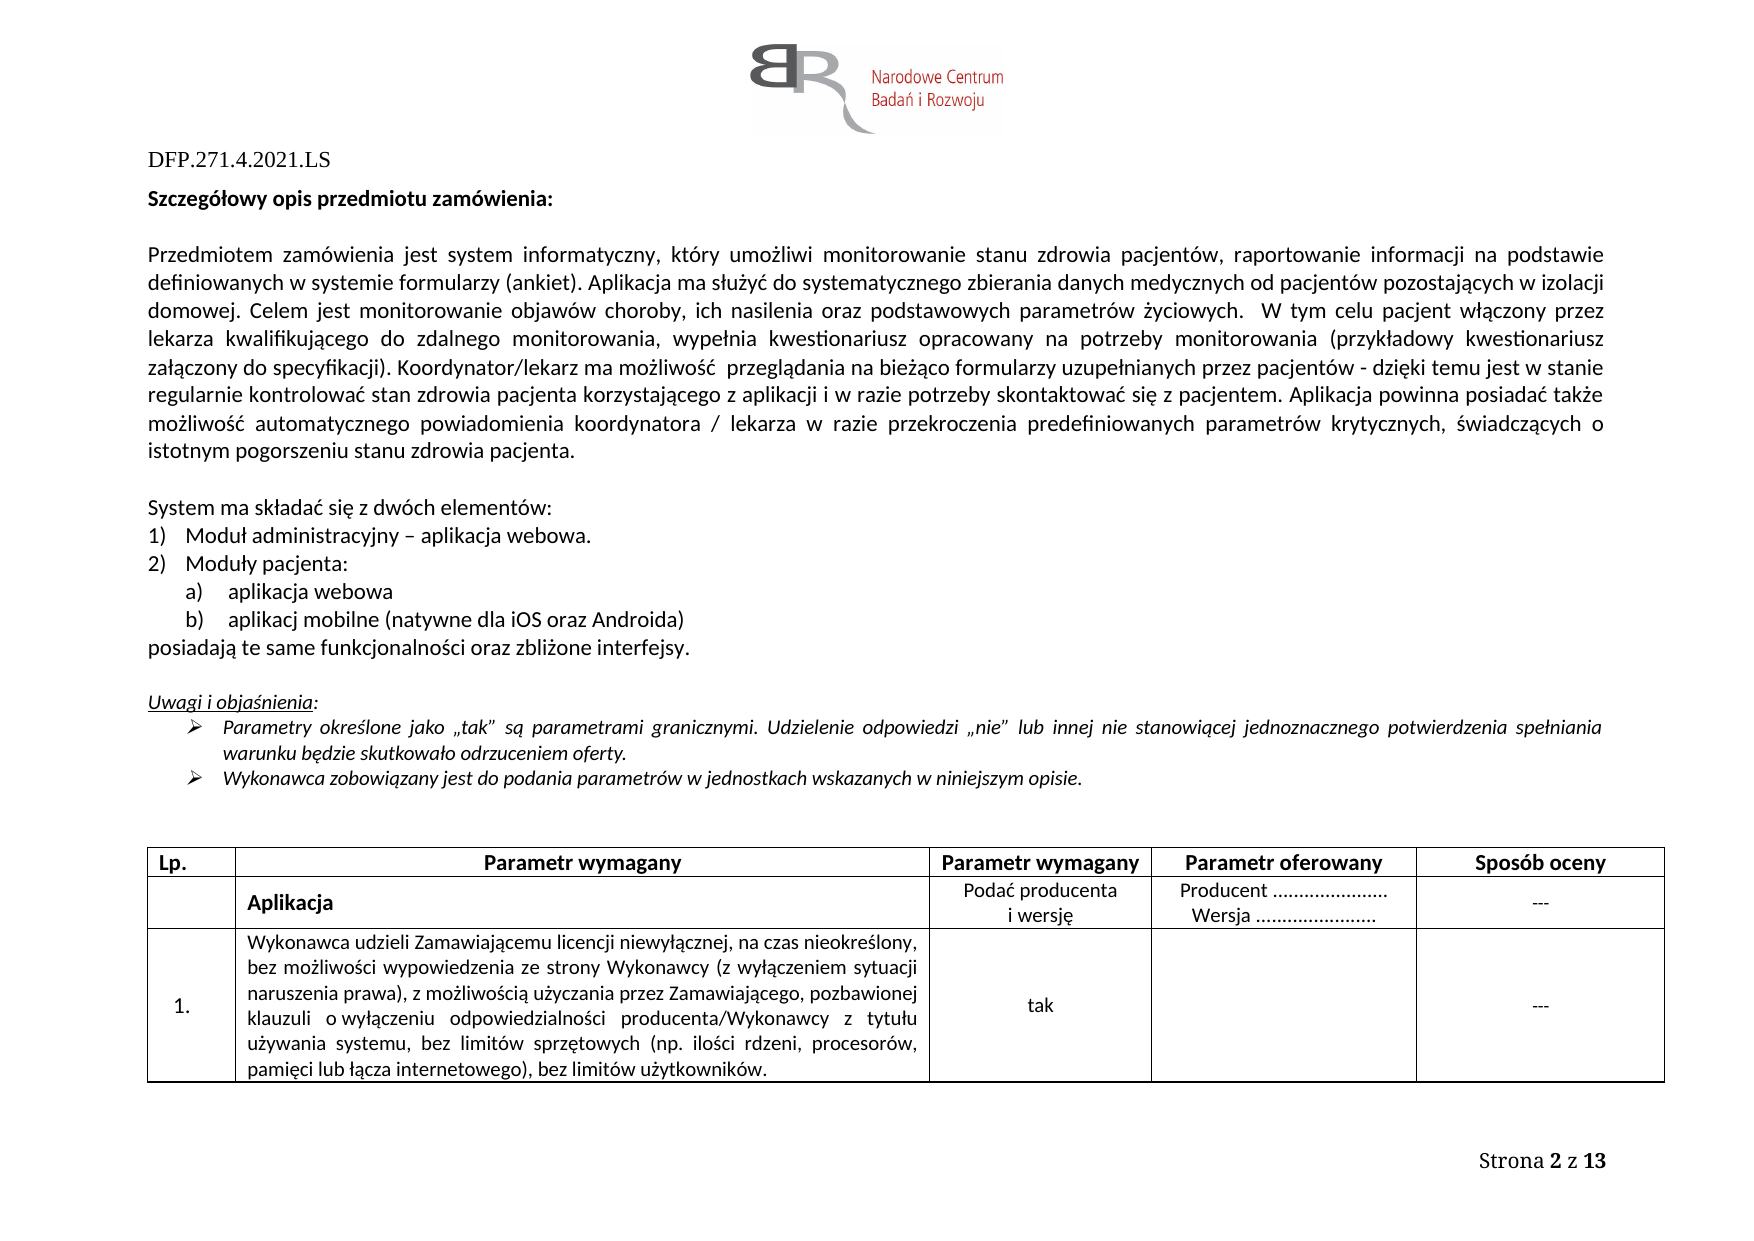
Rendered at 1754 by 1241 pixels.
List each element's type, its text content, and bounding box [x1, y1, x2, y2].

table_header Parametr wymagany [930, 848, 1151, 876]
list aplikacj mobilne (natywne dla iOS oraz Androida) [185, 605, 1606, 633]
list Parametry określone jako „tak” są parametrami granicznymi. Udzielenie odpowiedzi „nie” lub innej nie stanowiącej jednoznacznego potwierdzenia spełniania warunku będzie skutkowało odrzuceniem oferty. [185, 714, 1606, 765]
table_cell --- [1417, 929, 1664, 1081]
text Szczegółowy opis przedmiotu zamówienia: [148, 184, 1606, 212]
table_cell [148, 929, 235, 1081]
table_cell Podać producenta i wersję [930, 877, 1151, 928]
table_header Sposób oceny [1417, 848, 1664, 876]
table_cell [148, 877, 235, 928]
table_cell --- [1417, 877, 1664, 928]
table_cell Producent ...................... Wersja ....................... [1152, 877, 1416, 928]
table_cell tak [930, 929, 1151, 1081]
picture [750, 44, 1004, 134]
list aplikacja webowa [185, 577, 1606, 605]
table_header Parametr oferowany [1152, 848, 1416, 876]
text Przedmiotem zamówienia jest system informatyczny, który umożliwi monitorowanie stanu zdrowia pacjentów, raportowanie informacji na podstawie definiowanych w systemie formularzy (ankiet). Aplikacja ma służyć do systematycznego zbierania danych medycznych od pacjentów pozostających w izolacji domowej. Celem jest monitorowanie objawów choroby, ich nasilenia oraz podstawowych parametrów życiowych. W tym celu pacjent włączony przez lekarza kwalifikującego do zdalnego monitorowania, wypełnia kwestionariusz opracowany na potrzeby monitorowania (przykładowy kwestionariusz załączony do specyfikacji). Koordynator/lekarz ma możliwość przeglądania na bieżąco formularzy uzupełnianych przez pacjentów - dzięki temu jest w stanie regularnie kontrolować stan zdrowia pacjenta korzystającego z aplikacji i w razie potrzeby skontaktować się z pacjentem. Aplikacja powinna posiadać także możliwość automatycznego powiadomienia koordynatora / lekarza w razie przekroczenia predefiniowanych parametrów krytycznych, świadczących o istotnym pogorszeniu stanu zdrowia pacjenta. [148, 241, 1606, 465]
table_cell Wykonawca udzieli Zamawiającemu licencji niewyłącznej, na czas nieokreślony, bez możliwości wypowiedzenia ze strony Wykonawcy (z wyłączeniem sytuacji naruszenia prawa), z możliwością użyczania przez Zamawiającego, pozbawionej klauzuli o wyłączeniu odpowiedzialności producenta/Wykonawcy z tytułu używania systemu, bez limitów sprzętowych (np. ilości rdzeni, procesorów, pamięci lub łącza internetowego), bez limitów użytkowników. [236, 929, 929, 1081]
table_cell [1152, 929, 1416, 1081]
table_header Lp. [148, 848, 235, 876]
text posiadają te same funkcjonalności oraz zbliżone interfejsy. [148, 633, 1606, 661]
text System ma składać się z dwóch elementów: [148, 493, 1606, 521]
list Moduły pacjenta: [148, 549, 1606, 577]
text Uwagi i objaśnienia: [148, 689, 1606, 714]
table_cell Aplikacja [236, 877, 929, 928]
list Wykonawca zobowiązany jest do podania parametrów w jednostkach wskazanych w niniejszym opisie. [185, 765, 1606, 791]
list Moduł administracyjny – aplikacja webowa. [148, 521, 1606, 549]
table_header Parametr wymagany [236, 848, 929, 876]
